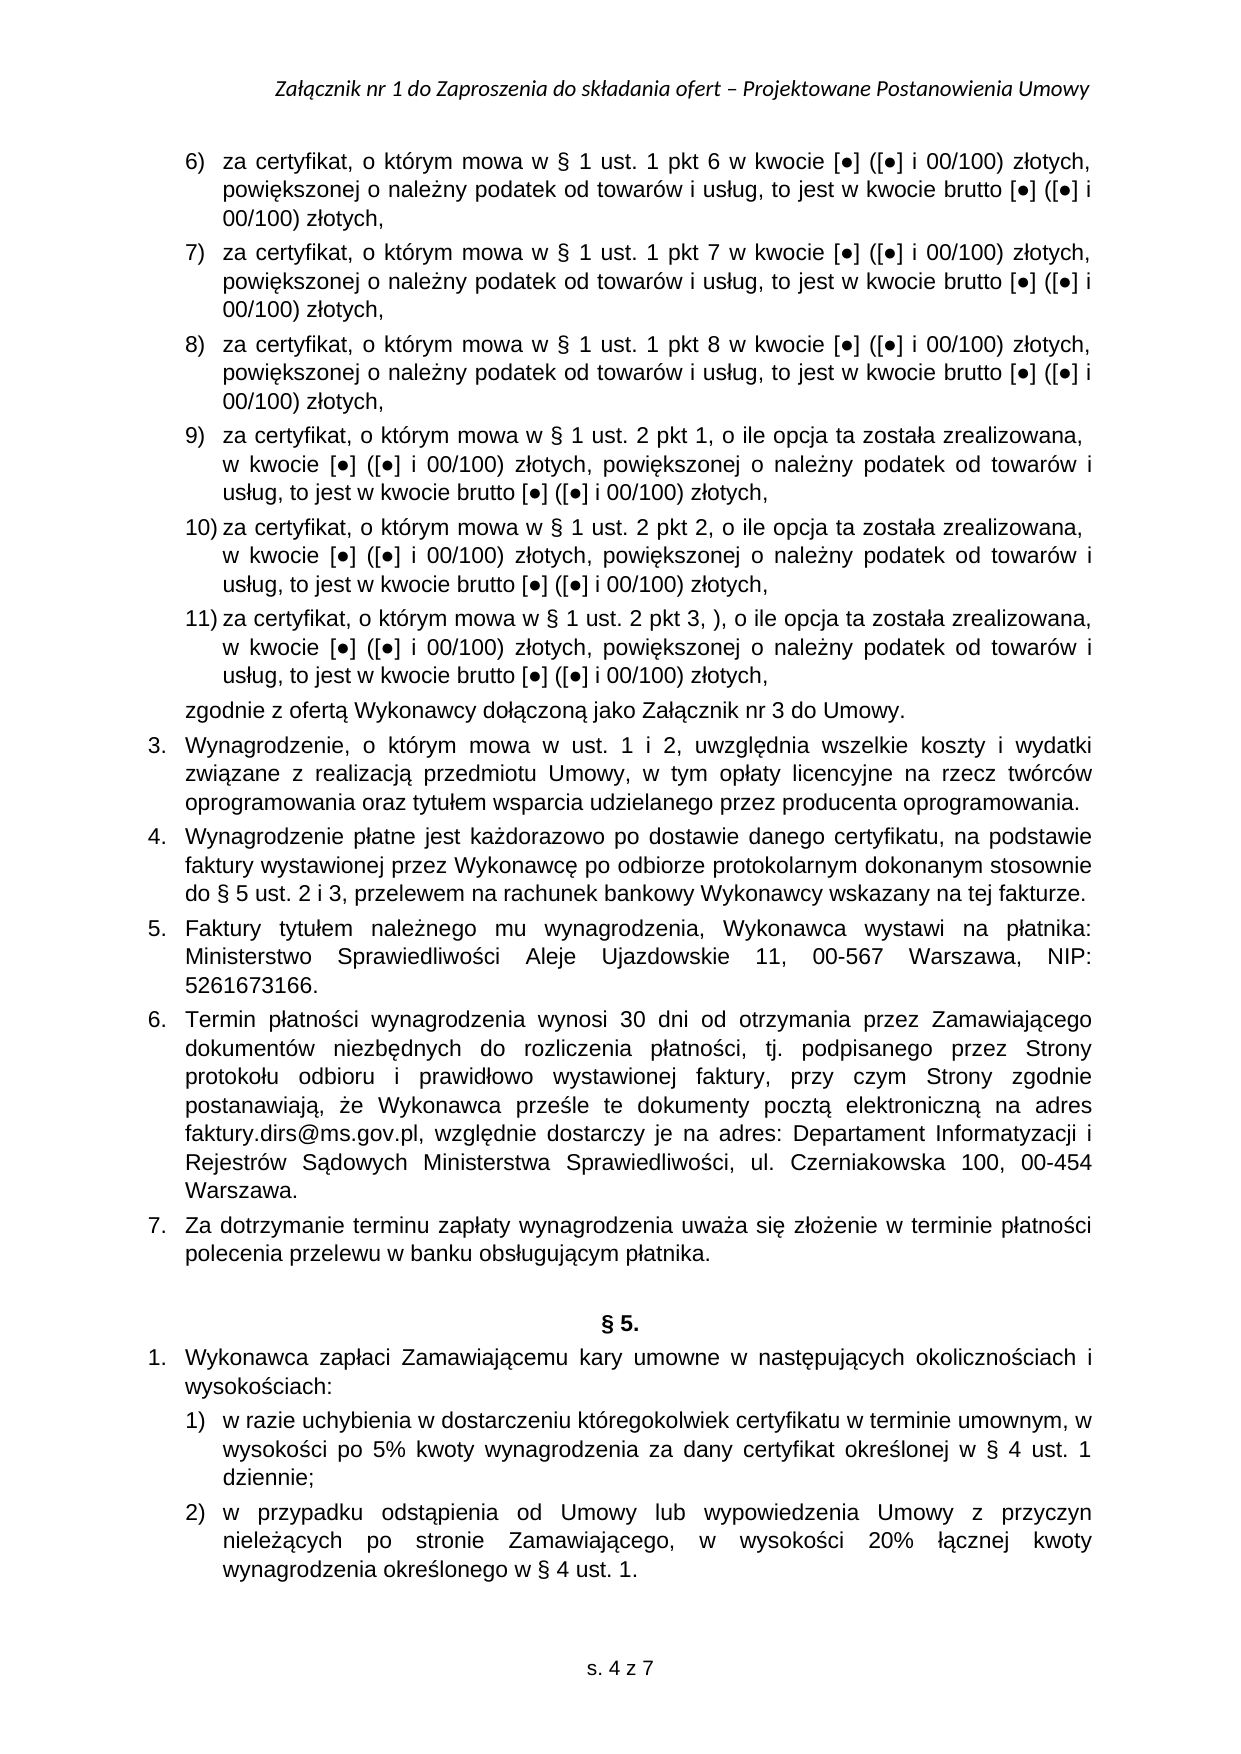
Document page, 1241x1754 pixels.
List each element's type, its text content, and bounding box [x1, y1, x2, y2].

text § 5. [148, 1309, 1093, 1336]
list w razie uchybienia w dostarczeniu któregokolwiek certyfikatu w terminie umownym, w wysokości po 5% kwoty wynagrodzenia za dany certyfikat określonej w § 4 ust. 1 dziennie; [185, 1407, 1093, 1491]
text zgodnie z ofertą Wykonawcy dołączoną jako Załącznik nr 3 do Umowy. [185, 697, 1093, 723]
list za certyfikat, o którym mowa w § 1 ust. 1 pkt 7 w kwocie [●] ([●] i 00/100) złotych, powiększonej o należny podatek od towarów i usług, to jest w kwocie brutto [●] ([●] i 00/100) złotych, [185, 239, 1093, 322]
list za certyfikat, o którym mowa w § 1 ust. 1 pkt 8 w kwocie [●] ([●] i 00/100) złotych, powiększonej o należny podatek od towarów i usług, to jest w kwocie brutto [●] ([●] i 00/100) złotych, [185, 331, 1093, 414]
list za certyfikat, o którym mowa w § 1 ust. 1 pkt 6 w kwocie [●] ([●] i 00/100) złotych, powiększonej o należny podatek od towarów i usług, to jest w kwocie brutto [●] ([●] i 00/100) złotych, [185, 148, 1093, 231]
list za certyfikat, o którym mowa w § 1 ust. 2 pkt 2, o ile opcja ta została zrealizowana, w kwocie [●] ([●] i 00/100) złotych, powiększonej o należny podatek od towarów i usług, to jest w kwocie brutto [●] ([●] i 00/100) złotych, [185, 514, 1093, 597]
list Termin płatności wynagrodzenia wynosi 30 dni od otrzymania przez Zamawiającego dokumentów niezbędnych do rozliczenia płatności, tj. podpisanego przez Strony protokołu odbioru i prawidłowo wystawionej faktury, przy czym Strony zgodnie postanawiają, że Wykonawca prześle te dokumenty pocztą elektroniczną na adres faktury.dirs@ms.gov.pl, względnie dostarczy je na adres: Departament Informatyzacji i Rejestrów Sądowych Ministerstwa Sprawiedliwości, ul. Czerniakowska 100, 00-454 Warszawa. [148, 1006, 1093, 1203]
list Faktury tytułem należnego mu wynagrodzenia, Wykonawca wystawi na płatnika: Ministerstwo Sprawiedliwości Aleje Ujazdowskie 11, 00-567 Warszawa, NIP: 5261673166. [148, 915, 1093, 998]
list Wykonawca zapłaci Zamawiającemu kary umowne w następujących okolicznościach i wysokościach: [148, 1344, 1093, 1399]
list Wynagrodzenie, o którym mowa w ust. 1 i 2, uwzględnia wszelkie koszty i wydatki związane z realizacją przedmiotu Umowy, w tym opłaty licencyjne na rzecz twórców oprogramowania oraz tytułem wsparcia udzielanego przez producenta oprogramowania. [148, 732, 1093, 815]
list Wynagrodzenie płatne jest każdorazowo po dostawie danego certyfikatu, na podstawie faktury wystawionej przez Wykonawcę po odbiorze protokolarnym dokonanym stosownie do § 5 ust. 2 i 3, przelewem na rachunek bankowy Wykonawcy wskazany na tej fakturze. [148, 823, 1093, 906]
list Za dotrzymanie terminu zapłaty wynagrodzenia uważa się złożenie w terminie płatności polecenia przelewu w banku obsługującym płatnika. [148, 1212, 1093, 1266]
list w przypadku odstąpienia od Umowy lub wypowiedzenia Umowy z przyczyn nieleżących po stronie Zamawiającego, w wysokości 20% łącznej kwoty wynagrodzenia określonego w § 4 ust. 1. [185, 1499, 1093, 1582]
list za certyfikat, o którym mowa w § 1 ust. 2 pkt 1, o ile opcja ta została zrealizowana, w kwocie [●] ([●] i 00/100) złotych, powiększonej o należny podatek od towarów i usług, to jest w kwocie brutto [●] ([●] i 00/100) złotych, [185, 422, 1093, 506]
list za certyfikat, o którym mowa w § 1 ust. 2 pkt 3, ), o ile opcja ta została zrealizowana, w kwocie [●] ([●] i 00/100) złotych, powiększonej o należny podatek od towarów i usług, to jest w kwocie brutto [●] ([●] i 00/100) złotych, [185, 605, 1093, 689]
